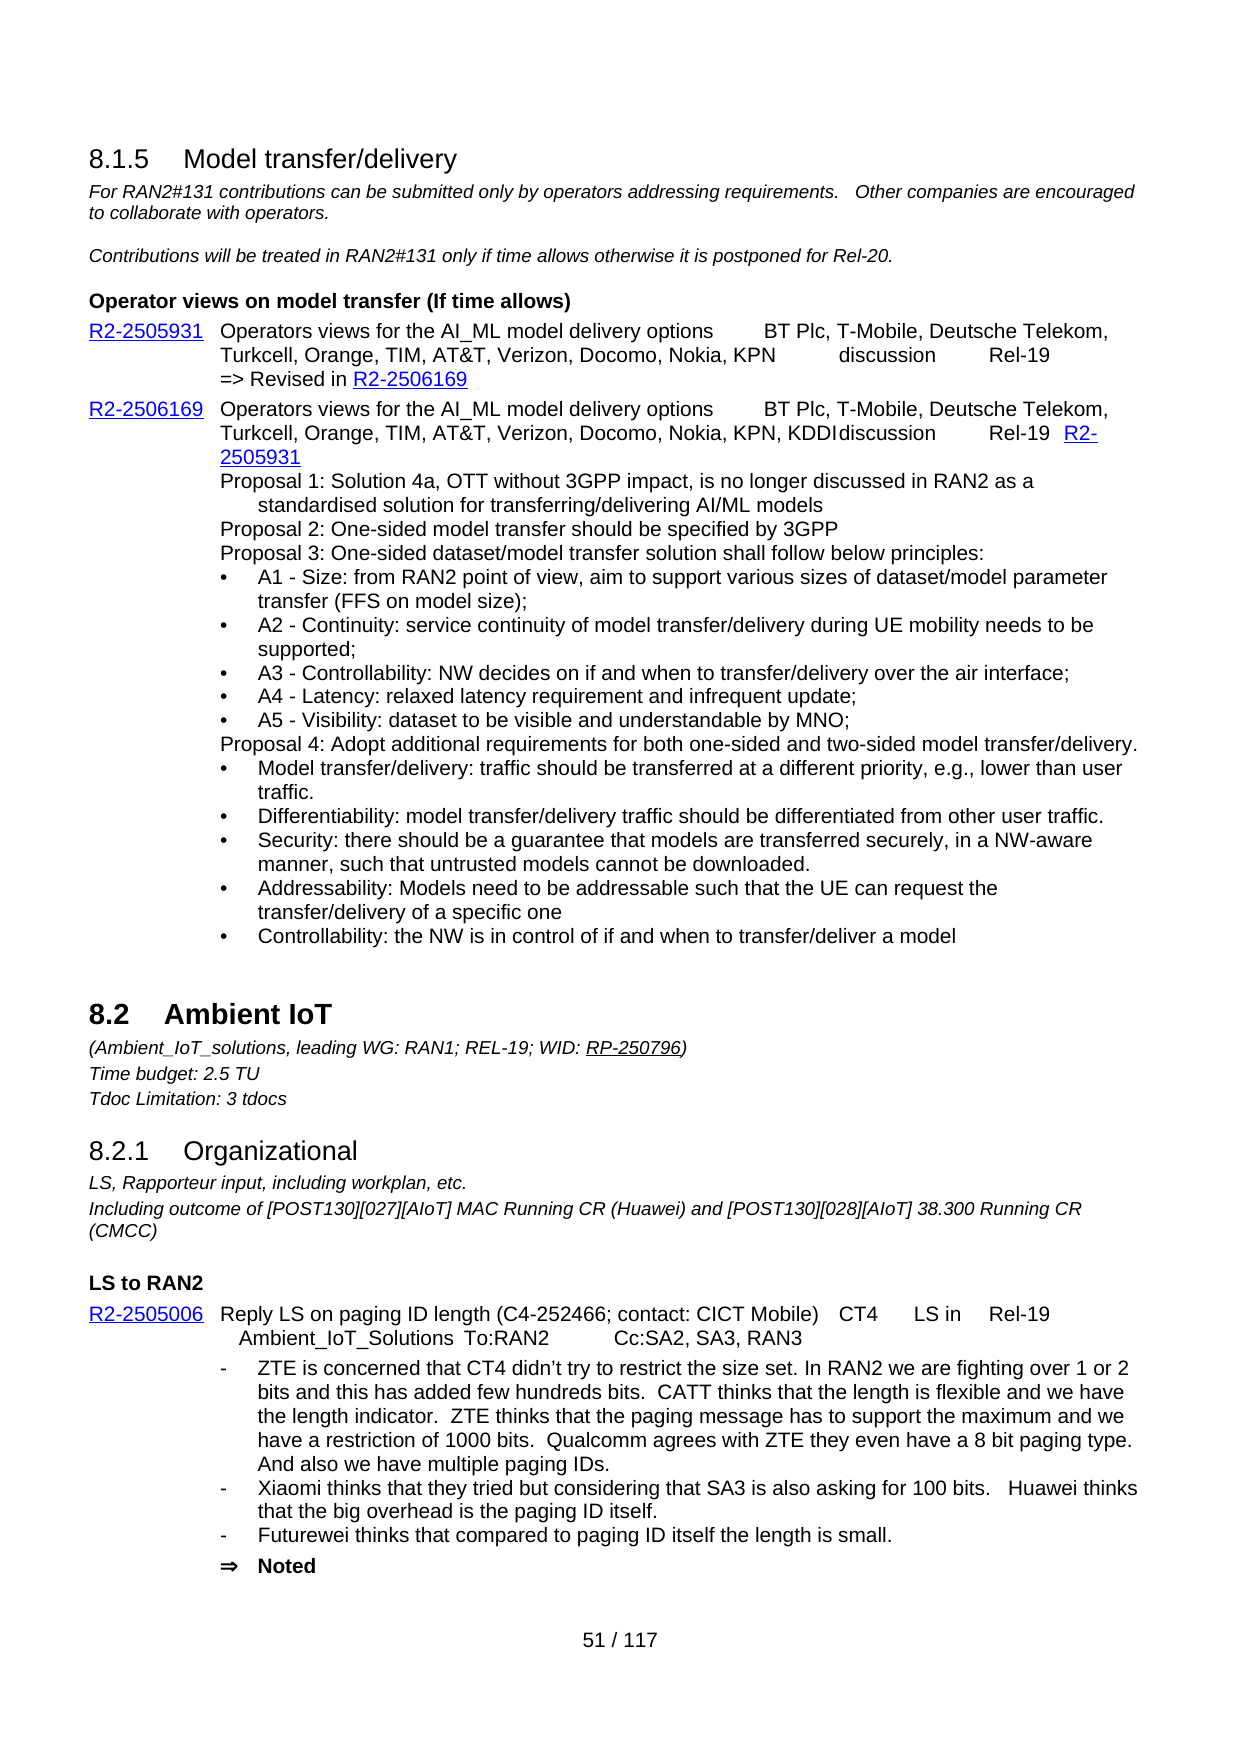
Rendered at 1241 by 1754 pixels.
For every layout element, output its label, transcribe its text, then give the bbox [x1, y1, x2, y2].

text Proposal 3: One-sided dataset/model transfer solution shall follow below principles: [220, 541, 1152, 564]
text Including outcome of [POST130][027][AIoT] MAC Running CR (Huawei) and [POST130][028][AIoT] 38.300 Running CR (CMCC) [89, 1198, 1152, 1241]
subtitle 8.2.1 Organizational [89, 1134, 1152, 1166]
text • A1 - Size: from RAN2 point of view, aim to support various sizes of dataset/model parameter transfer (FFS on model size); [220, 564, 1152, 612]
text • A4 - Latency: relaxed latency requirement and infrequent update; [220, 684, 1152, 708]
text • A5 - Visibility: dataset to be visible and understandable by MNO; [220, 708, 1152, 732]
text - Xiaomi thinks that they tried but considering that SA3 is also asking for 100 bits. Huawei thinks that the big overhead is the paging ID itself. [220, 1475, 1152, 1523]
text Time budget: 2.5 TU [89, 1062, 1152, 1084]
text • A3 - Controllability: NW decides on if and when to transfer/delivery over the air interface; [220, 660, 1152, 684]
text Proposal 2: One-sided model transfer should be specified by 3GPP [220, 517, 1152, 541]
text • Model transfer/delivery: traffic should be transferred at a different priority, e.g., lower than user traffic. [220, 756, 1152, 804]
text - Futurewei thinks that compared to paging ID itself the length is small. [220, 1523, 1152, 1547]
text => Revised in R2-2506169 [220, 367, 1152, 391]
text • Security: there should be a guarantee that models are transferred securely, in a NW-aware manner, such that untrusted models cannot be downloaded. [220, 828, 1152, 876]
text For RAN2#131 contributions can be submitted only by operators addressing requirements. Other companies are encouraged to collaborate with operators. [89, 181, 1152, 224]
text Noted [220, 1553, 1152, 1578]
text Proposal 1: Solution 4a, OTT without 3GPP impact, is no longer discussed in RAN2 as a standardised solution for transferring/delivering AI/ML models [220, 469, 1152, 517]
text Tdoc Limitation: 3 tdocs [89, 1088, 1152, 1109]
text • A2 - Continuity: service continuity of model transfer/delivery during UE mobility needs to be supported; [220, 612, 1152, 660]
text Contributions will be treated in RAN2#131 only if time allows otherwise it is postponed for Rel-20. [89, 245, 1152, 267]
text LS, Rapporteur input, including workplan, etc. [89, 1172, 1152, 1194]
text • Differentiability: model transfer/delivery traffic should be differentiated from other user traffic. [220, 804, 1152, 828]
title R2-2505931 Operators views for the AI_ML model delivery options BT Plc, T-Mobile, Deutsche Telekom, Turkcell, Orange, TIM, AT&T, Verizon, Docomo, Nokia, KPN discussion Rel-19 [89, 319, 1152, 367]
text Operator views on model transfer (If time allows) [89, 288, 1152, 312]
text • Controllability: the NW is in control of if and when to transfer/deliver a model [220, 924, 1152, 948]
title R2-2505006 Reply LS on paging ID length (C4-252466; contact: CICT Mobile) CT4 LS in Rel-19 Ambient_IoT_Solutions To:RAN2 Cc:SA2, SA3, RAN3 [89, 1301, 1152, 1349]
title R2-2506169 Operators views for the AI_ML model delivery options BT Plc, T-Mobile, Deutsche Telekom, Turkcell, Orange, TIM, AT&T, Verizon, Docomo, Nokia, KPN, KDDI discussion Rel-19 R2-2505931 [89, 397, 1152, 469]
list - ZTE is concerned that CT4 didn’t try to restrict the size set. In RAN2 we are fighting over 1 or 2 bits and this has added few hundreds bits. CATT thinks that the length is flexible and we have the length indicator. ZTE thinks that the paging message has to support the maximum and we have a restriction of 1000 bits. Qualcomm agrees with ZTE they even have a 8 bit paging type. And also we have multiple paging IDs. [220, 1356, 1152, 1475]
text (Ambient_IoT_solutions, leading WG: RAN1; REL-19; WID: RP-250796) [89, 1037, 1152, 1058]
subtitle 8.1.5 Model transfer/delivery [89, 143, 1152, 174]
subtitle 8.2 Ambient IoT [89, 997, 1152, 1030]
text LS to RAN2 [89, 1271, 1152, 1295]
text • Addressability: Models need to be addressable such that the UE can request the transfer/delivery of a specific one [220, 876, 1152, 924]
text Proposal 4: Adopt additional requirements for both one-sided and two-sided model transfer/delivery. [220, 732, 1152, 756]
